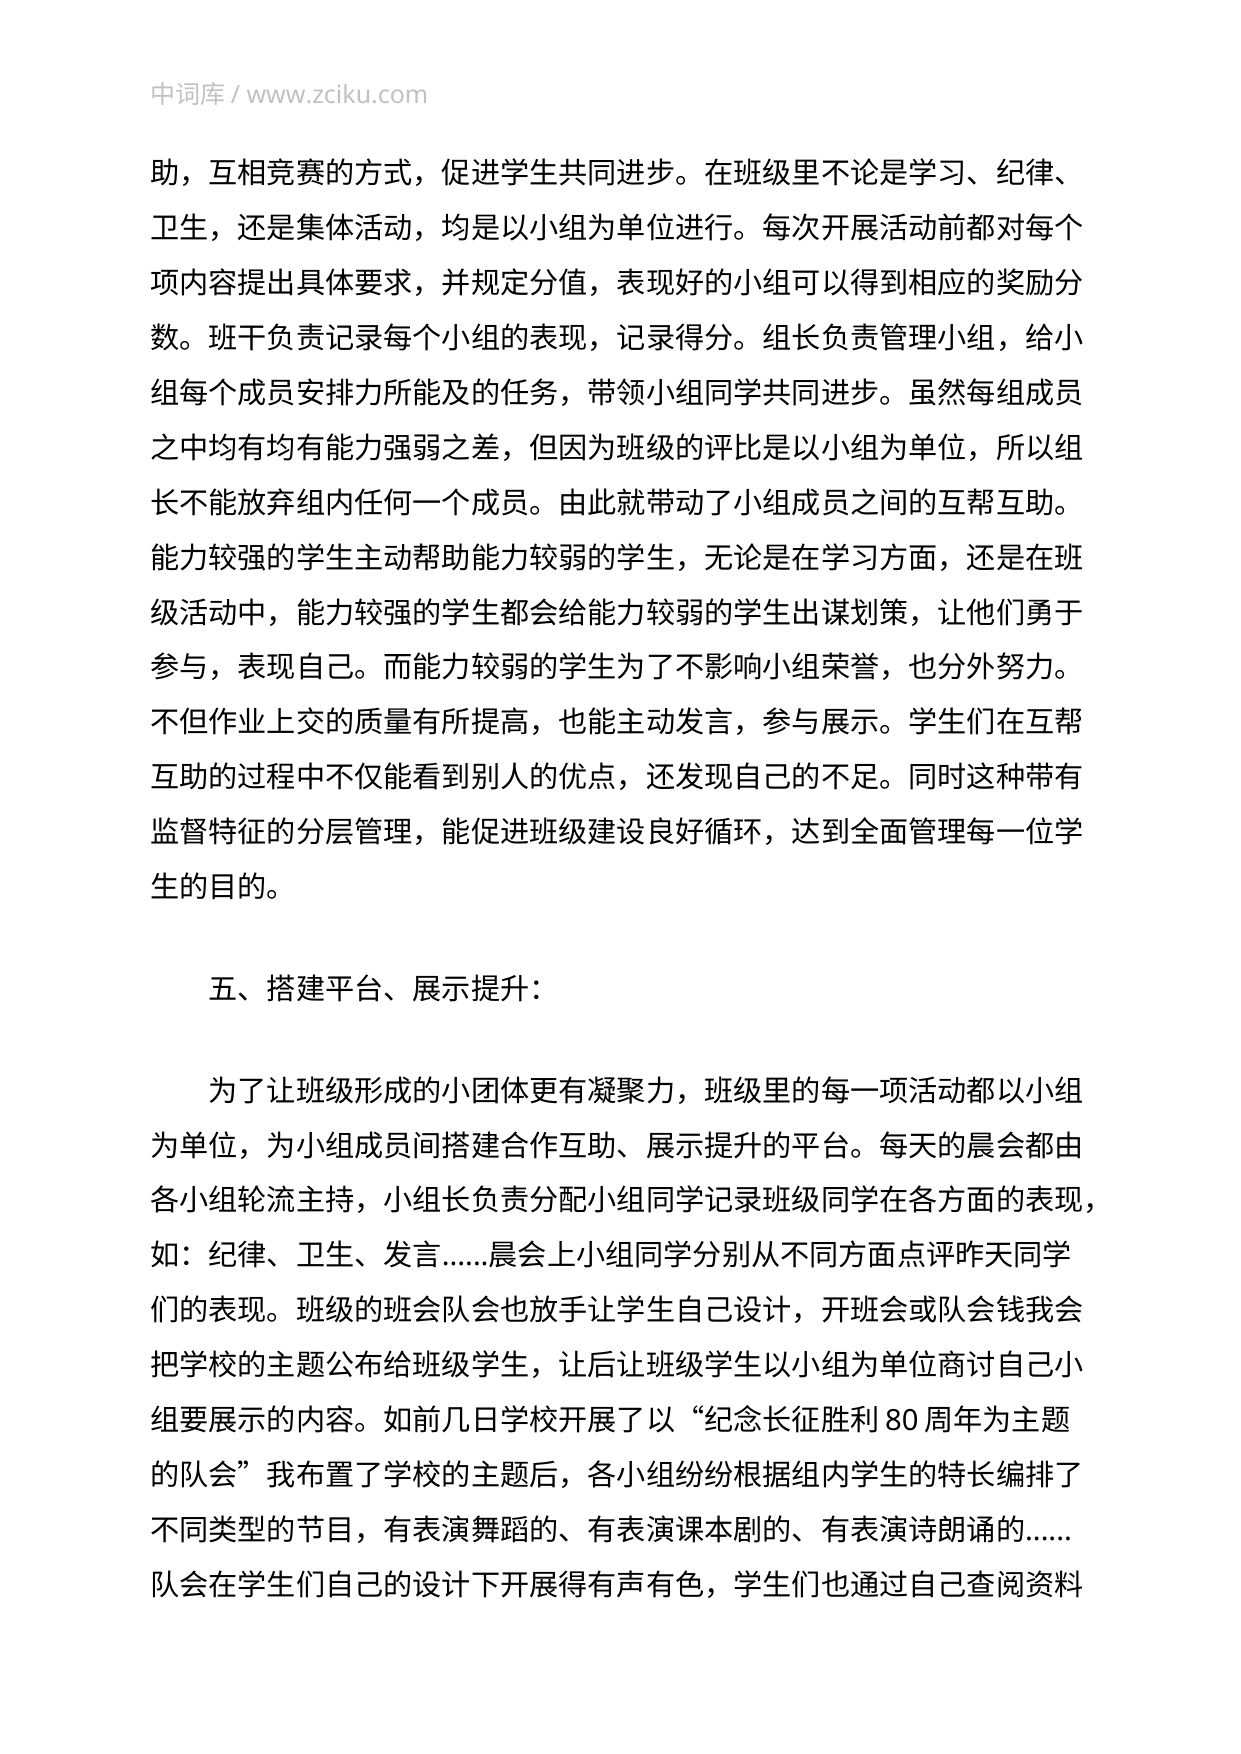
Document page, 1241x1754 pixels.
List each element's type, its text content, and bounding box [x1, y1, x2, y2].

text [150, 1067, 1090, 1604]
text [150, 150, 1090, 906]
text 五、搭建平台、展示提升： [150, 965, 1090, 1008]
